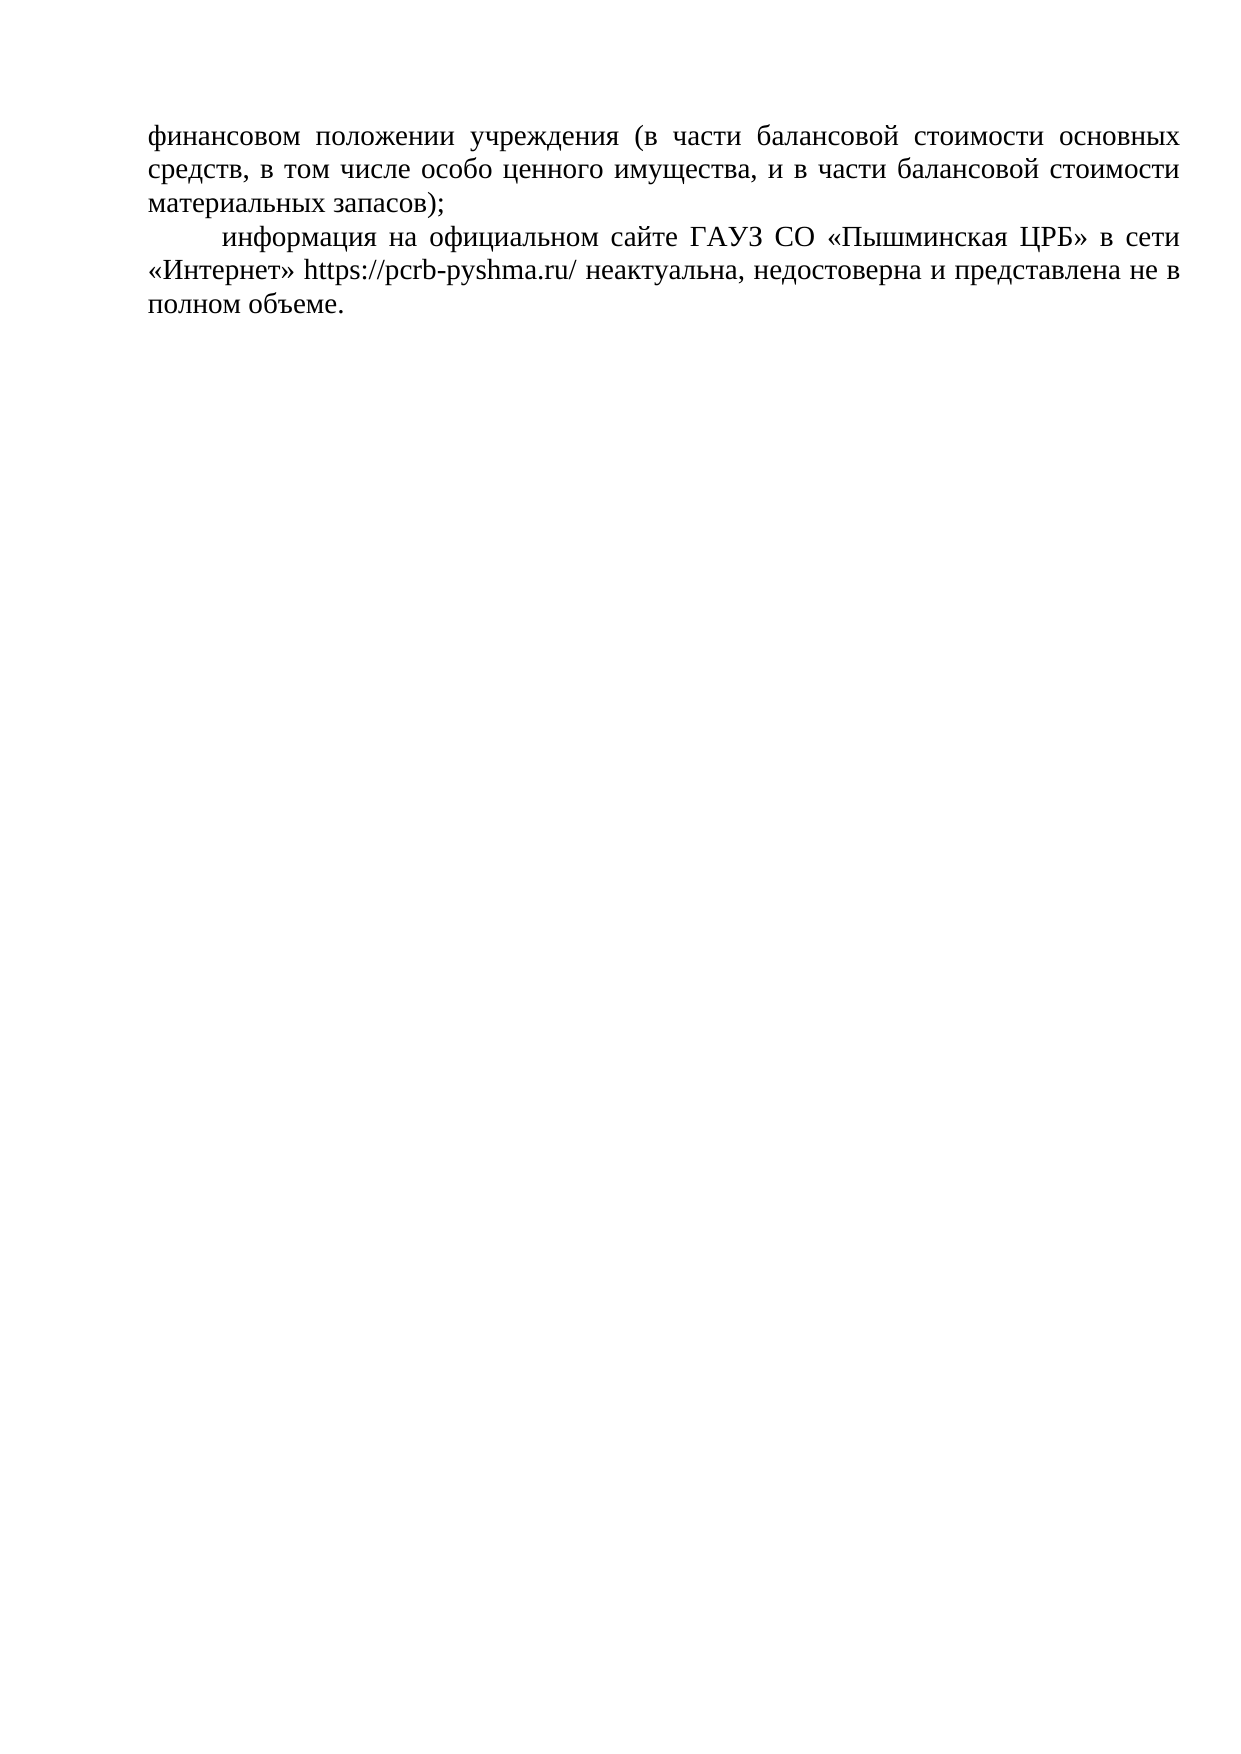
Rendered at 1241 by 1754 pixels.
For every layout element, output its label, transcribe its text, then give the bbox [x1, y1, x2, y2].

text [148, 118, 1181, 219]
text информация на официальном сайте ГАУЗ СО «Пышминская ЦРБ» в сети «Интернет» https://pcrb-pyshma.ru/ неактуальна, недостоверна и представлена не в полном объеме. [148, 219, 1181, 319]
